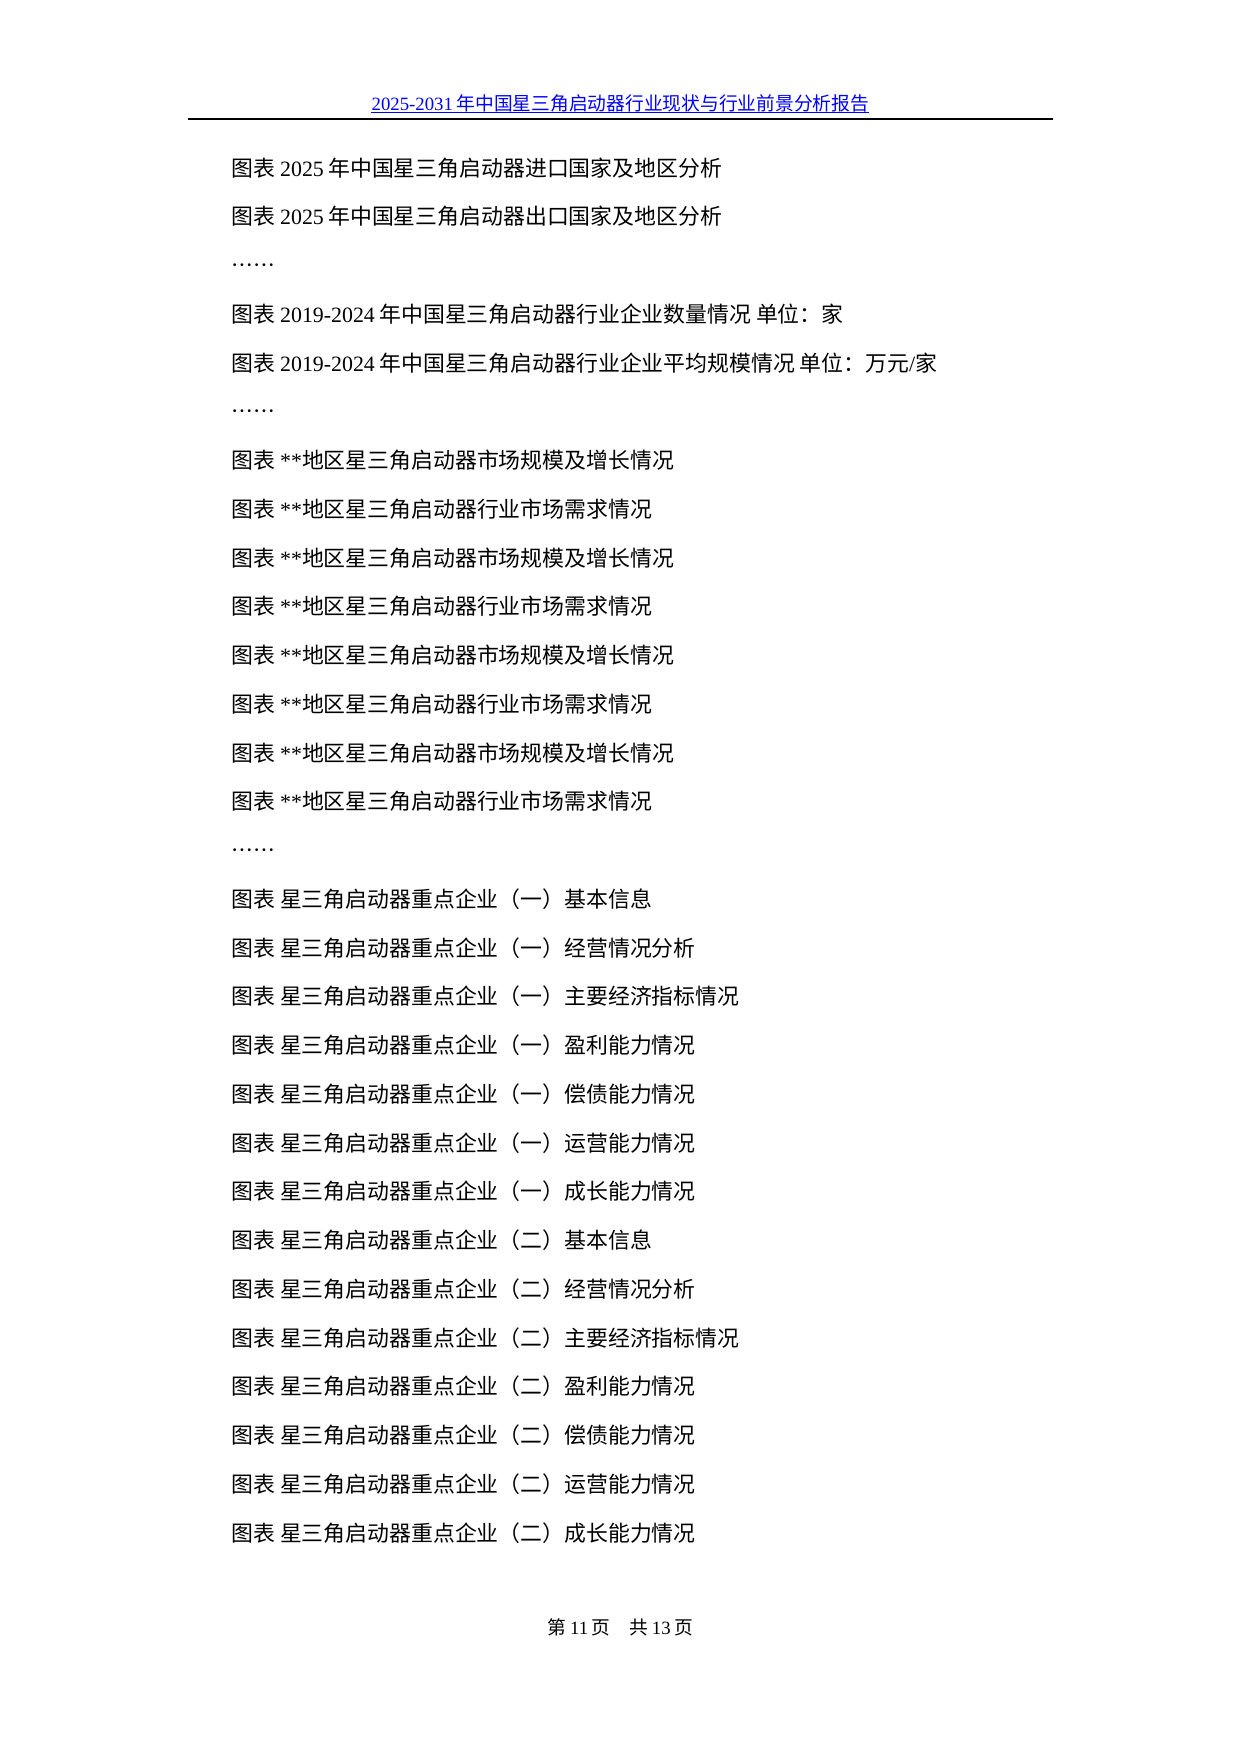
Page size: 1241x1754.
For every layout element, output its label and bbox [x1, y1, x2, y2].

text [187, 150, 1053, 1548]
